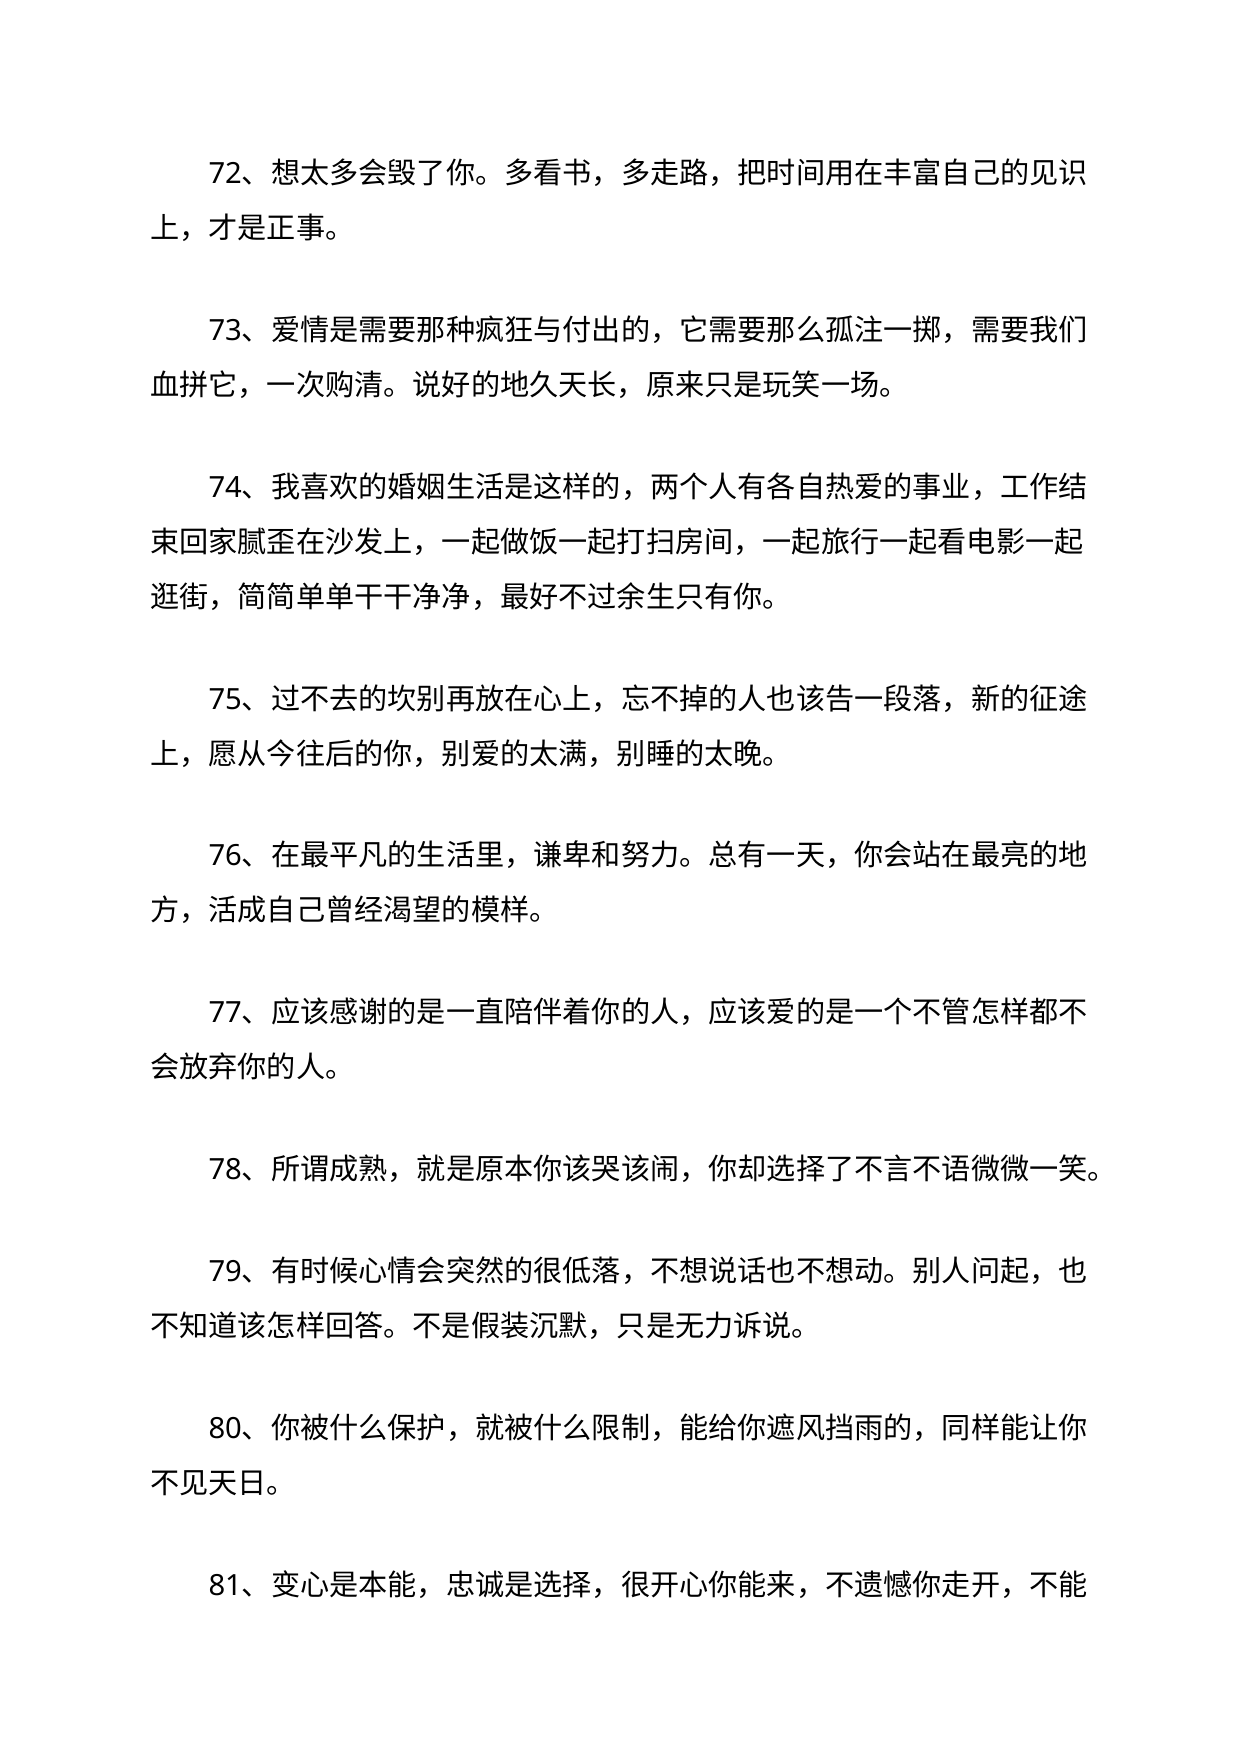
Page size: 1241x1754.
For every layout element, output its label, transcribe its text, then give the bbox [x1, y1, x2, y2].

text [150, 1561, 1090, 1603]
text 73、爱情是需要那种疯狂与付出的，它需要那么孤注一掷，需要我们血拼它，一次购清。说好的地久天长，原来只是玩笑一场。 [150, 307, 1090, 404]
text 79、有时候心情会突然的很低落，不想说话也不想动。别人问起，也不知道该怎样回答。不是假装沉默，只是无力诉说。 [150, 1247, 1090, 1345]
text 74、我喜欢的婚姻生活是这样的，两个人有各自热爱的事业，工作结束回家腻歪在沙发上，一起做饭一起打扫房间，一起旅行一起看电影一起逛街，简简单单干干净净，最好不过余生只有你。 [150, 463, 1090, 616]
text 75、过不去的坎别再放在心上，忘不掉的人也该告一段落，新的征途上，愿从今往后的你，别爱的太满，别睡的太晚。 [150, 675, 1090, 772]
text 72、想太多会毁了你。多看书，多走路，把时间用在丰富自己的见识上，才是正事。 [150, 150, 1090, 247]
text 80、你被什么保护，就被什么限制，能给你遮风挡雨的，同样能让你不见天日。 [150, 1404, 1090, 1502]
text 78、所谓成熟，就是原本你该哭该闹，你却选择了不言不语微微一笑。 [150, 1146, 1090, 1188]
text 76、在最平凡的生活里，谦卑和努力。总有一天，你会站在最亮的地方，活成自己曾经渴望的模样。 [150, 832, 1090, 929]
text 77、应该感谢的是一直陪伴着你的人，应该爱的是一个不管怎样都不会放弃你的人。 [150, 989, 1090, 1086]
